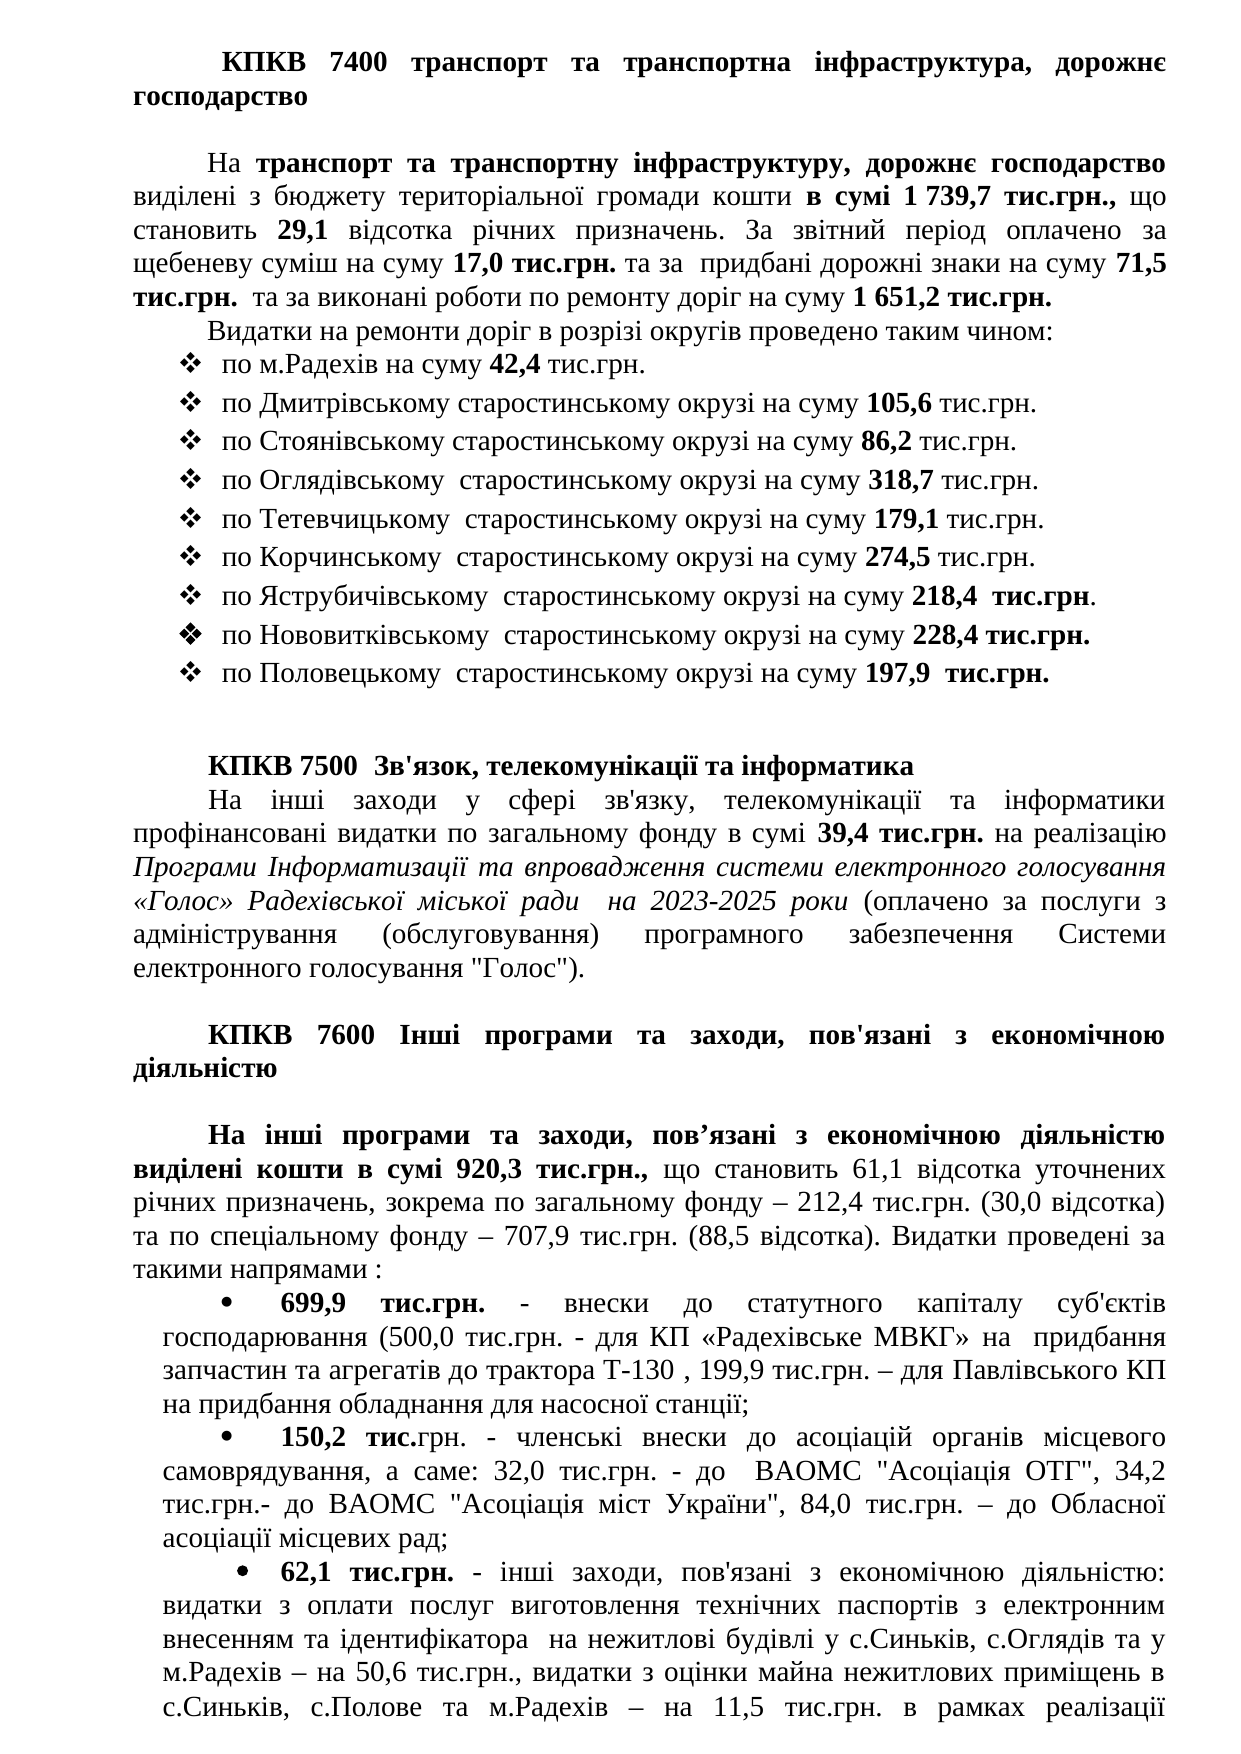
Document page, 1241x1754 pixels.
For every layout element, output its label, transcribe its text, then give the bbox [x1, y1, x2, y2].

list по Дмитрівському старостинському окрузі на суму 105,6 тис.грн. [177, 385, 1167, 418]
list 150,2 тис.грн. - членські внески до асоціацій органів місцевого самоврядування, а саме: 32,0 тис.грн. - до ВАОМС "Асоцiацiя ОТГ", 34,2 тис.грн.- до ВАОМС "Асоцiацiя мiст України", 84,0 тис.грн. – до Обласної асоціації місцевих рад; [162, 1419, 1167, 1554]
text КПКВ 7600 Інші програми та заходи, пов'язані з економічною діяльністю [133, 1017, 1167, 1084]
list по Нововитківському старостинському окрузі на суму 228,4 тис.грн. [177, 617, 1167, 650]
text На інші заходи у сфері зв'язку, телекомунікації та інформатики профінансовані видатки по загальному фонду в сумі 39,4 тис.грн. на реалізацію Програми Інформатизації та впровадження системи електронного голосування «Голос» Радехівської міської ради на 2023-2025 роки (оплачено за послуги з адміністрування (обслуговування) програмного забезпечення Системи електронного голосування "Голос"). [133, 782, 1167, 983]
list по Яструбичівському старостинському окрузі на суму 218,4 тис.грн. [177, 578, 1167, 612]
text На транспорт та транспортну інфраструктуру, дорожнє господарство виділені з бюджету територіальної громади кошти в сумі 1 739,7 тис.грн., що становить 29,1 відсотка річних призначень. За звітний період оплачено за щебеневу суміш на суму 17,0 тис.грн. та за придбані дорожні знаки на суму 71,5 тис.грн. та за виконані роботи по ремонту доріг на суму 1 651,2 тис.грн. [133, 145, 1167, 313]
list по Оглядівському старостинському окрузі на суму 318,7 тис.грн. [177, 462, 1167, 496]
list по Тетевчицькому старостинському окрузі на суму 179,1 тис.грн. [177, 501, 1167, 534]
list по Стоянівському старостинському окрузі на суму 86,2 тис.грн. [177, 423, 1167, 457]
list по м.Радехів на суму 42,4 тис.грн. [177, 346, 1167, 380]
list 699,9 тис.грн. - внески до статутного капіталу суб'єктів господарювання (500,0 тис.грн. - для КП «Радехівське МВКГ» на придбання запчастин та агрегатів до трактора Т-130 , 199,9 тис.грн. – для Павлівського КП на придбання обладнання для насосної станції; [162, 1285, 1167, 1419]
text КПКВ 7400 транспорт та транспортна інфраструктура, дорожнє господарство [133, 44, 1167, 111]
text КПКВ 7500 Зв'язок, телекомунікації та інформатика [133, 748, 1167, 782]
text На інші програми та заходи, пов’язані з економічною діяльністю виділені кошти в сумі 920,3 тис.грн., що становить 61,1 відсотка уточнених річних призначень, зокрема по загальному фонду – 212,4 тис.грн. (30,0 відсотка) та по спеціальному фонду – 707,9 тис.грн. (88,5 відсотка). Видатки проведені за такими напрямами : [133, 1117, 1167, 1285]
list по Половецькому старостинському окрузі на суму 197,9 тис.грн. [177, 655, 1167, 689]
list по Корчинському старостинському окрузі на суму 274,5 тис.грн. [177, 539, 1167, 573]
text Видатки на ремонти доріг в розрізі округів проведено таким чином: [133, 313, 1167, 346]
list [162, 1554, 1167, 1723]
